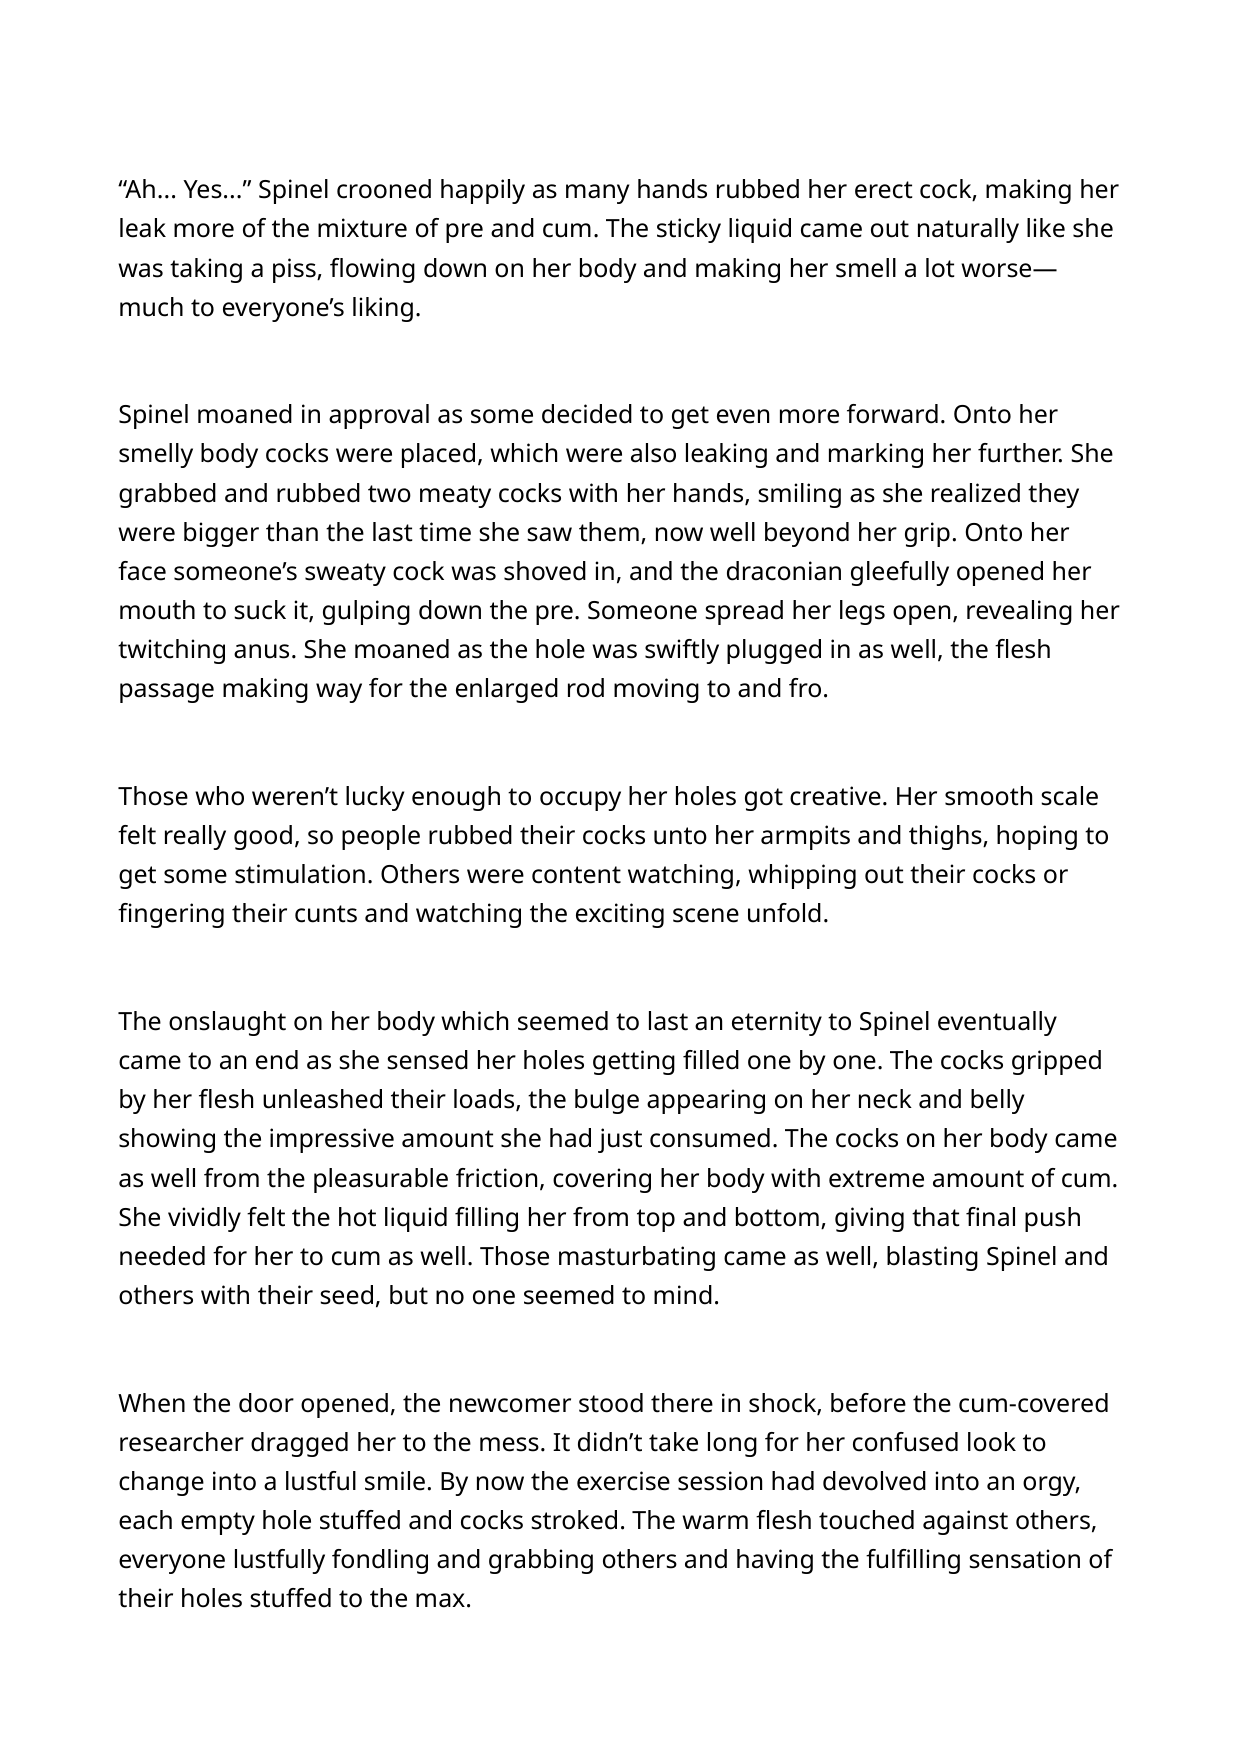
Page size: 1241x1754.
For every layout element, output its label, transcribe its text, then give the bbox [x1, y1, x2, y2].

text Spinel moaned in approval as some decided to get even more forward. Onto her smelly body cocks were placed, which were also leaking and marking her further. She grabbed and rubbed two meaty cocks with her hands, smiling as she realized they were bigger than the last time she saw them, now well beyond her grip. Onto her face someone’s sweaty cock was shoved in, and the draconian gleefully opened her mouth to suck it, gulping down the pre. Someone spread her legs open, revealing her twitching anus. She moaned as the hole was swiftly plugged in as well, the flesh passage making way for the enlarged rod moving to and fro. [118, 397, 1122, 705]
text When the door opened, the newcomer stood there in shock, before the cum-covered researcher dragged her to the mess. It didn’t take long for her confused look to change into a lustful smile. By now the exercise session had devolved into an orgy, each empty hole stuffed and cocks stroked. The warm flesh touched against others, everyone lustfully fondling and grabbing others and having the fulfilling sensation of their holes stuffed to the max. [118, 1385, 1122, 1615]
text The onslaught on her body which seemed to last an eternity to Spinel eventually came to an end as she sensed her holes getting filled one by one. The cocks gripped by her flesh unleashed their loads, the bulge appearing on her neck and belly showing the impressive amount she had just consumed. The cocks on her body came as well from the pleasurable friction, covering her body with extreme amount of cum. She vividly felt the hot liquid filling her from top and bottom, giving that final push needed for her to cum as well. Those masturbating came as well, blasting Spinel and others with their seed, but no one seemed to mind. [118, 1003, 1122, 1312]
text “Ah... Yes...” Spinel crooned happily as many hands rubbed her erect cock, making her leak more of the mixture of pre and cum. The sticky liquid came out naturally like she was taking a piss, flowing down on her body and making her smell a lot worse—much to everyone’s liking. [118, 172, 1122, 323]
text Those who weren’t lucky enough to occupy her holes got creative. Her smooth scale felt really good, so people rubbed their cocks unto her armpits and thighs, hoping to get some stimulation. Others were content watching, whipping out their cocks or fingering their cunts and watching the exciting scene unfold. [118, 778, 1122, 930]
